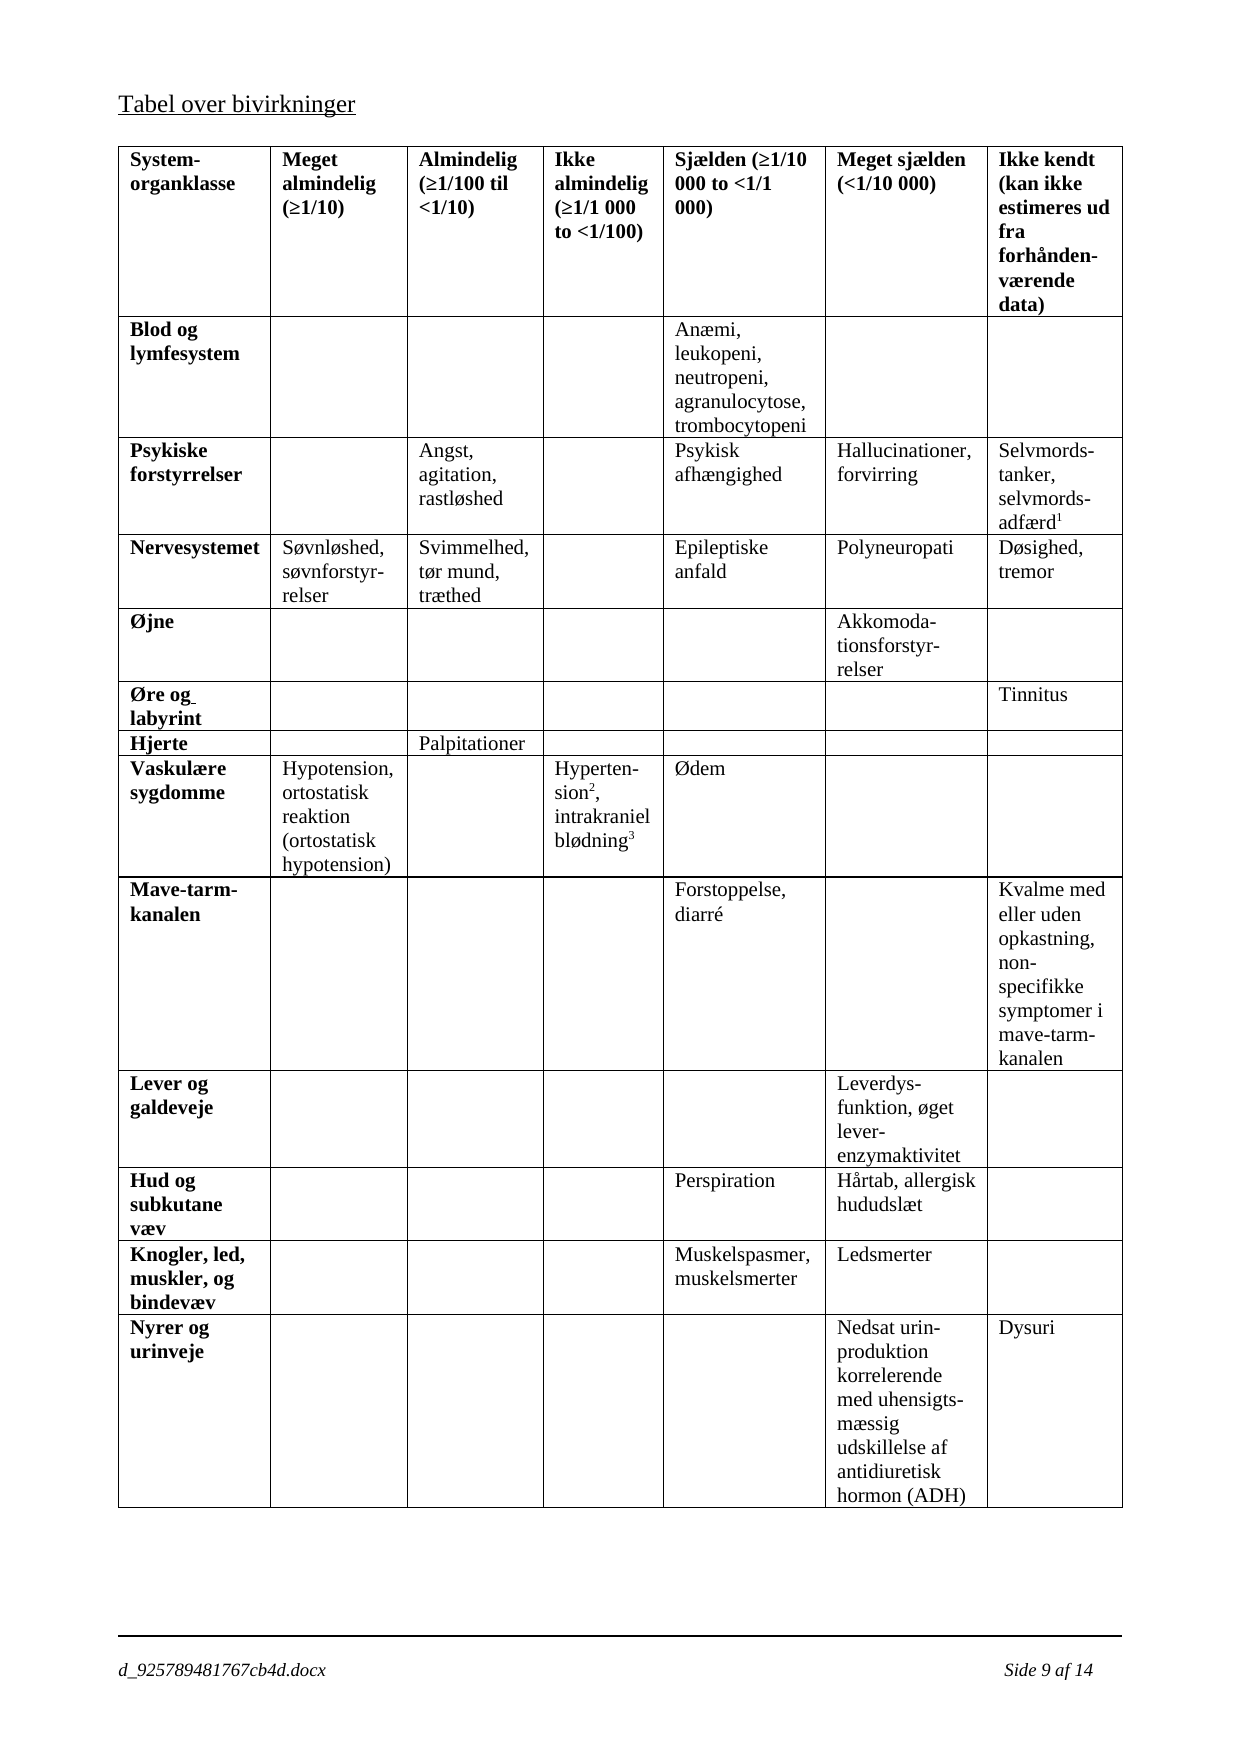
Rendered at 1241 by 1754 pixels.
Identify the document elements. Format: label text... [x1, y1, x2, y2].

table_header Ikke kendt (kan ikke estimeres ud fra forhåndenværende data) [988, 147, 1122, 316]
table_cell [664, 1071, 825, 1167]
table_cell Mave-tarm-kanalen [119, 878, 270, 1070]
table_cell [544, 535, 663, 607]
table_cell Lever og galdeveje [119, 1071, 270, 1167]
table_cell [988, 609, 1122, 681]
table_cell [271, 878, 407, 1070]
table_cell [826, 731, 987, 755]
table_cell [544, 1241, 663, 1314]
table_cell [271, 1315, 407, 1507]
table_cell Selvmords-tanker, selvmords-adfærd1 [988, 438, 1122, 534]
table_cell Hallucinationer, forvirring [826, 438, 987, 534]
table_cell Ledsmerter [826, 1241, 987, 1314]
table_cell [664, 682, 825, 730]
table_cell Hypotension, ortostatisk reaktion (ortostatisk hypotension) [271, 756, 407, 876]
table_cell [826, 317, 987, 437]
table_cell [988, 317, 1122, 437]
table_cell Svimmelhed, tør mund, træthed [408, 535, 543, 607]
table_cell [408, 682, 543, 730]
table_cell [664, 609, 825, 681]
table_cell Palpitationer [408, 731, 543, 755]
table_cell Kvalme med eller uden opkastning, non-specifikke symptomer i mave-tarm-kanalen [988, 878, 1122, 1070]
table_cell [544, 682, 663, 730]
table_cell Forstoppelse, diarré [664, 878, 825, 1070]
table_cell [544, 1168, 663, 1240]
table_cell [664, 731, 825, 755]
table_cell [271, 438, 407, 534]
table_cell [988, 731, 1122, 755]
table_cell Psykisk afhængighed [664, 438, 825, 534]
table_cell [271, 1168, 407, 1240]
table_cell Døsighed, tremor [988, 535, 1122, 607]
table_cell Epileptiske anfald [664, 535, 825, 607]
table_header System- organklasse [119, 147, 270, 316]
table_header Meget sjælden (<1/10 000) [826, 147, 987, 316]
table_cell [826, 878, 987, 1070]
table_cell Hud og subkutane væv [119, 1168, 270, 1240]
table_cell Hypertension2, intrakraniel blødning3 [544, 756, 663, 876]
table_cell [544, 731, 663, 755]
table_cell Angst, agitation, rastløshed [408, 438, 543, 534]
table_cell Knogler, led, muskler, og bindevæv [119, 1241, 270, 1314]
table_cell [988, 1168, 1122, 1240]
table_cell Akkomoda-tionsforstyr-relser [826, 609, 987, 681]
table_cell [408, 1168, 543, 1240]
table_cell Anæmi, leukopeni, neutropeni, agranulocytose, trombocytopeni [664, 317, 825, 437]
table_cell Ødem [664, 756, 825, 876]
table_cell Muskelspasmer, muskelsmerter [664, 1241, 825, 1314]
table_cell Blod og lymfesystem [119, 317, 270, 437]
table_cell [408, 1241, 543, 1314]
table_cell Hårtab, allergisk hududslæt [826, 1168, 987, 1240]
table_cell Hjerte [119, 731, 270, 755]
table_cell Nervesystemet [119, 535, 270, 607]
table_cell [271, 1071, 407, 1167]
table_cell Polyneuropati [826, 535, 987, 607]
table_cell [408, 317, 543, 437]
text Tabel over bivirkninger [118, 89, 1122, 117]
table_cell [408, 1071, 543, 1167]
table_cell [271, 731, 407, 755]
table_cell [408, 878, 543, 1070]
table_cell Nedsat urin-produktion korrelerende med uhensigtsmæssig udskillelse af antidiuretisk hormon (ADH) [826, 1315, 987, 1507]
table_cell Dysuri [988, 1315, 1122, 1507]
table_header Ikke almindelig (≥1/1 000 to <1/100) [544, 147, 663, 316]
table_cell [988, 1071, 1122, 1167]
table_cell [826, 756, 987, 876]
table_cell [544, 317, 663, 437]
table_cell [544, 438, 663, 534]
table_cell [271, 1241, 407, 1314]
table_cell [664, 1315, 825, 1507]
table_cell [408, 1315, 543, 1507]
table_cell Øre og labyrint [119, 682, 270, 730]
table_cell Søvnløshed, søvnforstyrrelser [271, 535, 407, 607]
table_cell [271, 609, 407, 681]
table_cell [408, 609, 543, 681]
table_cell [408, 756, 543, 876]
table_cell [544, 878, 663, 1070]
table_cell Psykiske forstyrrelser [119, 438, 270, 534]
table_cell [271, 682, 407, 730]
table_cell [988, 756, 1122, 876]
table_header Sjælden (≥1/10 000 to <1/1 000) [664, 147, 825, 316]
table_cell Leverdys-funktion, øget lever-enzymaktivitet [826, 1071, 987, 1167]
table_cell [826, 682, 987, 730]
table_cell [544, 609, 663, 681]
table_cell [544, 1315, 663, 1507]
table_cell Øjne [119, 609, 270, 681]
table_cell [988, 1241, 1122, 1314]
table_cell Nyrer og urinveje [119, 1315, 270, 1507]
table_header Almindelig (≥1/100 til <1/10) [408, 147, 543, 316]
table_cell Perspiration [664, 1168, 825, 1240]
table_cell Tinnitus [988, 682, 1122, 730]
table_cell [271, 317, 407, 437]
table_header Meget almindelig (≥1/10) [271, 147, 407, 316]
table_cell [544, 1071, 663, 1167]
table_cell Vaskulære sygdomme [119, 756, 270, 876]
